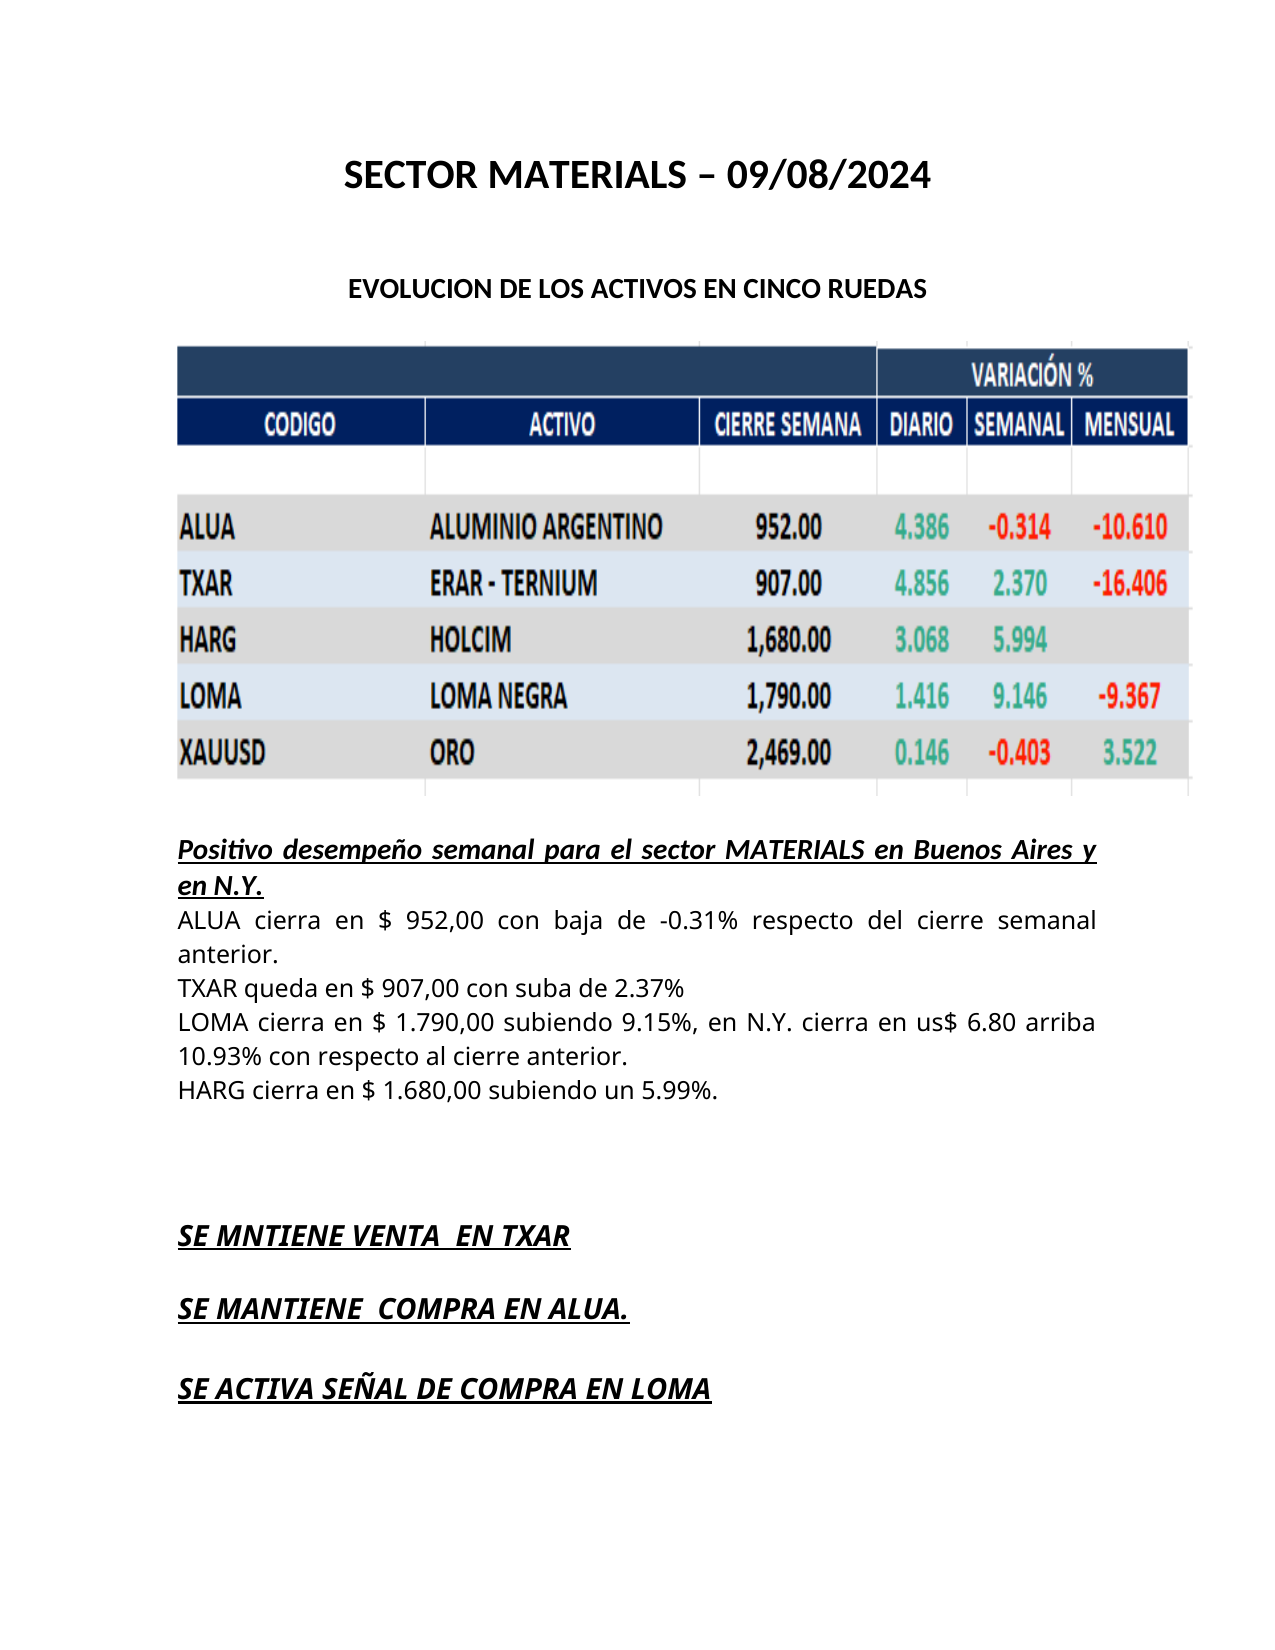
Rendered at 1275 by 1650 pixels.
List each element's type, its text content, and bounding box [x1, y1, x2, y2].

text Positivo desempeño semanal para el sector MATERIALS en Buenos Aires y en N.Y. [177, 831, 1098, 903]
text LOMA cierra en $ 1.790,00 subiendo 9.15%, en N.Y. cierra en us$ 6.80 arriba 10.93% con respecto al cierre anterior. [177, 1005, 1098, 1073]
picture [177, 341, 1193, 796]
text HARG cierra en $ 1.680,00 subiendo un 5.99%. [177, 1073, 1098, 1107]
text SE MNTIENE VENTA EN TXAR [177, 1215, 1098, 1254]
text SE ACTIVA SEÑAL DE COMPRA EN LOMA [177, 1368, 1098, 1408]
text TXAR queda en $ 907,00 con suba de 2.37% [177, 971, 1098, 1005]
text ALUA cierra en $ 952,00 con baja de -0.31% respecto del cierre semanal anterior. [177, 903, 1098, 971]
text SE MANTIENE COMPRA EN ALUA. [177, 1288, 1098, 1328]
text EVOLUCION DE LOS ACTIVOS EN CINCO RUEDAS [177, 270, 1098, 305]
text SECTOR MATERIALS – 09/08/2024 [177, 148, 1098, 198]
